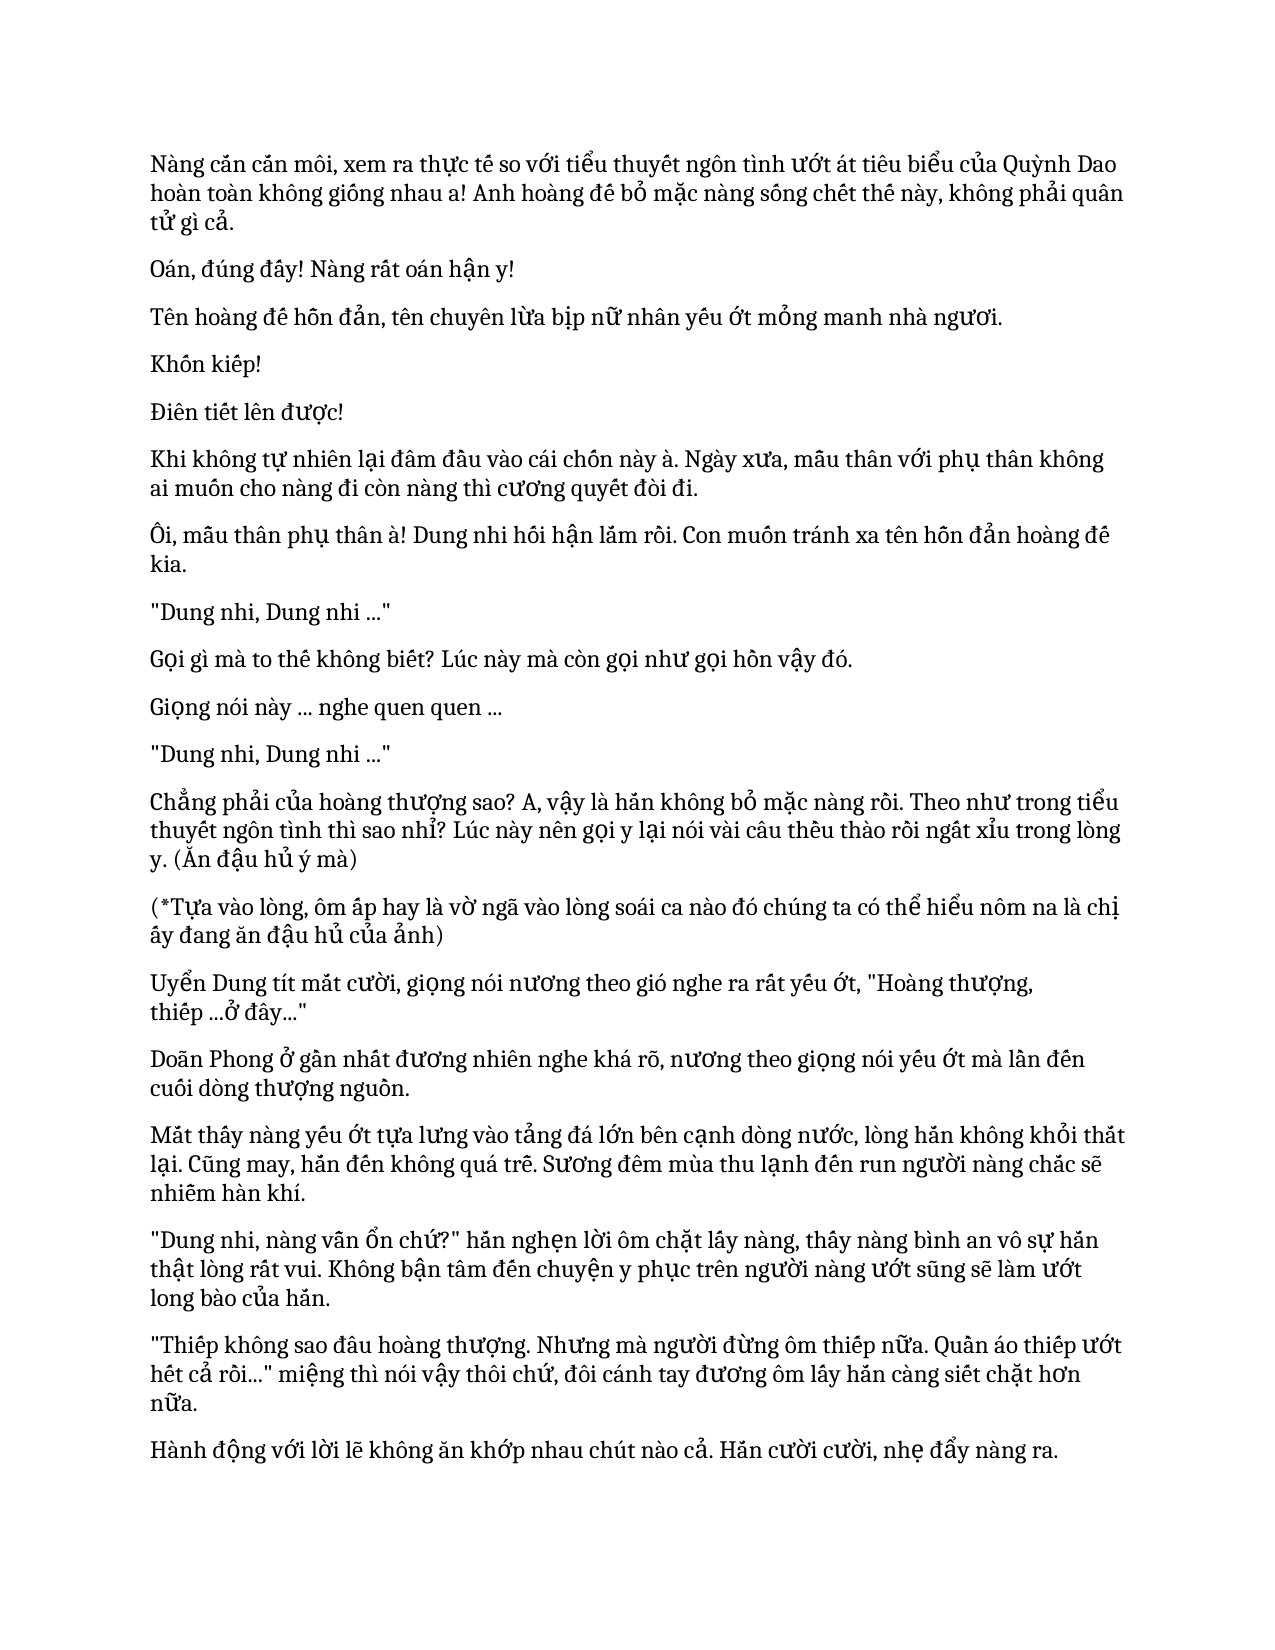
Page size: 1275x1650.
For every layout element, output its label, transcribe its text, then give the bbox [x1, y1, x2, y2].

text Uyển Dung tít mắt cười, giọng nói nương theo gió nghe ra rất yếu ớt, "Hoàng thượng, thiếp ...ở đây..." [150, 969, 1125, 1026]
text "Thiếp không sao đâu hoàng thượng. Nhưng mà người đừng ôm thiếp nữa. Quần áo thiếp ướt hết cả rồi..." miệng thì nói vậy thôi chứ, đôi cánh tay đương ôm lấy hắn càng siết chặt hơn nữa. [150, 1331, 1125, 1417]
text Giọng nói này ... nghe quen quen ... [150, 692, 1125, 721]
text "Dung nhi, Dung nhi ..." [150, 740, 1125, 769]
text (*Tựa vào lòng, ôm ấp hay là vờ ngã vào lòng soái ca nào đó chúng ta có thể hiểu nôm na là chị ấy đang ăn đậu hủ của ảnh) [150, 892, 1125, 950]
text Khốn kiếp! [150, 350, 1125, 379]
text "Dung nhi, nàng vẫn ổn chứ?" hắn nghẹn lời ôm chặt lấy nàng, thấy nàng bình an vô sự hắn thật lòng rất vui. Không bận tâm đến chuyện y phục trên người nàng ướt sũng sẽ làm ướt long bào của hắn. [150, 1226, 1125, 1312]
text Điên tiết lên được! [150, 397, 1125, 426]
text Oán, đúng đấy! Nàng rất oán hận y! [150, 255, 1125, 284]
text "Dung nhi, Dung nhi ..." [150, 597, 1125, 626]
text Gọi gì mà to thế không biết? Lúc này mà còn gọi như gọi hồn vậy đó. [150, 645, 1125, 674]
text Mắt thấy nàng yếu ớt tựa lưng vào tảng đá lớn bên cạnh dòng nước, lòng hắn không khỏi thắt lại. Cũng may, hắn đến không quá trễ. Sương đêm mùa thu lạnh đến run người nàng chắc sẽ nhiễm hàn khí. [150, 1121, 1125, 1207]
text Doãn Phong ở gần nhất đương nhiên nghe khá rõ, nương theo giọng nói yếu ớt mà lần đến cuối dòng thượng nguồn. [150, 1045, 1125, 1102]
text Nàng cắn cắn môi, xem ra thực tế so với tiểu thuyết ngôn tình ướt át tiêu biểu của Quỳnh Dao hoàn toàn không giống nhau a! Anh hoàng đế bỏ mặc nàng sống chết thế này, không phải quân tử gì cả. [150, 150, 1125, 236]
text Ôi, mẫu thân phụ thân à! Dung nhi hối hận lắm rồi. Con muốn tránh xa tên hỗn đản hoàng đế kia. [150, 521, 1125, 579]
text Chẳng phải của hoàng thượng sao? A, vậy là hắn không bỏ mặc nàng rồi. Theo như trong tiểu thuyết ngôn tình thì sao nhỉ? Lúc này nên gọi y lại nói vài câu thều thào rồi ngất xỉu trong lòng y. (Ăn đậu hủ ý mà) [150, 787, 1125, 874]
text Khi không tự nhiên lại đâm đầu vào cái chốn này à. Ngày xưa, mẫu thân với phụ thân không ai muốn cho nàng đi còn nàng thì cương quyết đòi đi. [150, 445, 1125, 502]
text Tên hoàng đế hỗn đản, tên chuyên lừa bịp nữ nhân yếu ớt mỏng manh nhà ngươi. [150, 302, 1125, 331]
text Hành động với lời lẽ không ăn khớp nhau chút nào cả. Hắn cười cười, nhẹ đẩy nàng ra. [150, 1436, 1125, 1465]
